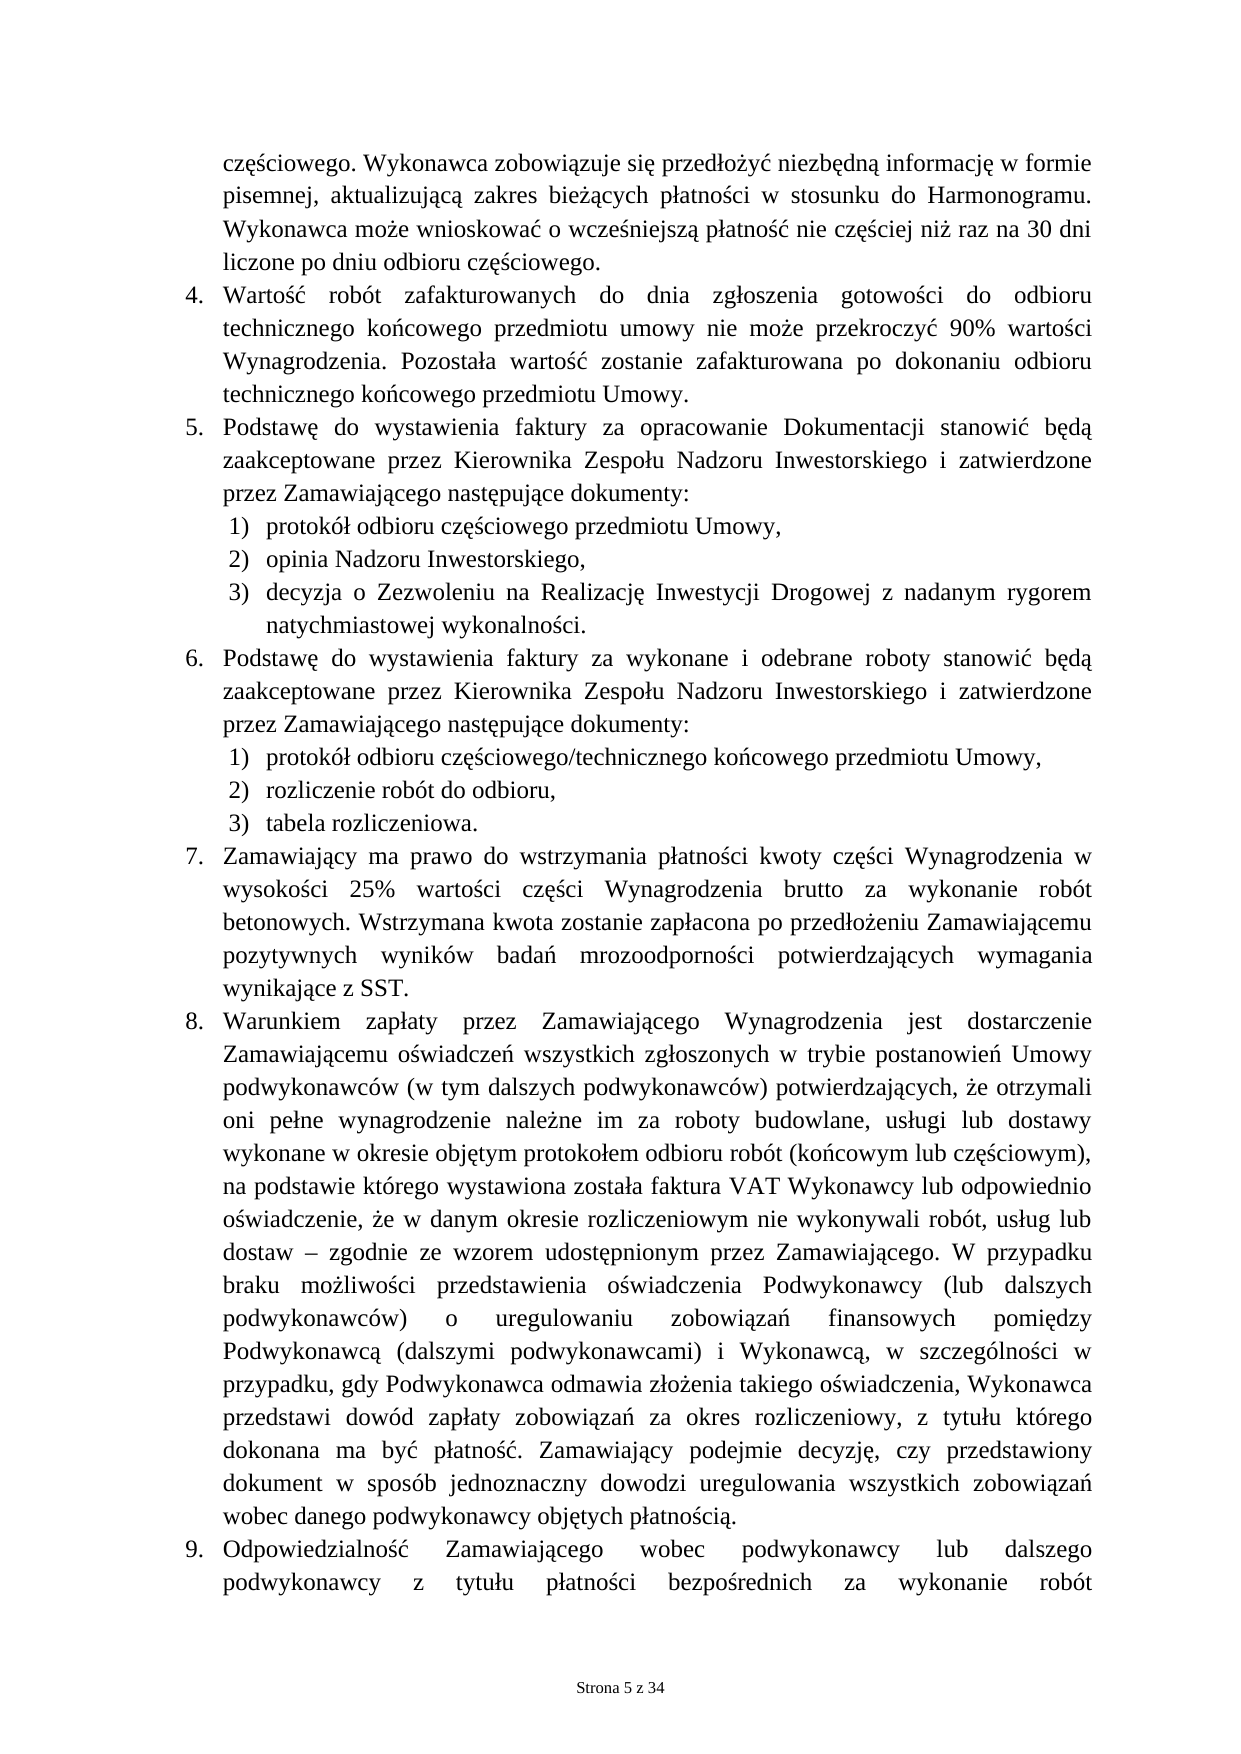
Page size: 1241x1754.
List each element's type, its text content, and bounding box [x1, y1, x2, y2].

list opinia Nadzoru Inwestorskiego, [228, 544, 1093, 573]
list Warunkiem zapłaty przez Zamawiającego Wynagrodzenia jest dostarczenie Zamawiającemu oświadczeń wszystkich zgłoszonych w trybie postanowień Umowy podwykonawców (w tym dalszych podwykonawców) potwierdzających, że otrzymali oni pełne wynagrodzenie należne im za roboty budowlane, usługi lub dostawy wykonane w okresie objętym protokołem odbioru robót (końcowym lub częściowym), na podstawie którego wystawiona została faktura VAT Wykonawcy lub odpowiednio oświadczenie, że w danym okresie rozliczeniowym nie wykonywali robót, usług lub dostaw – zgodnie ze wzorem udostępnionym przez Zamawiającego. W przypadku braku możliwości przedstawienia oświadczenia Podwykonawcy (lub dalszych podwykonawców) o uregulowaniu zobowiązań finansowych pomiędzy Podwykonawcą (dalszymi podwykonawcami) i Wykonawcą, w szczególności w przypadku, gdy Podwykonawca odmawia złożenia takiego oświadczenia, Wykonawca przedstawi dowód zapłaty zobowiązań za okres rozliczeniowy, z tytułu którego dokonana ma być płatność. Zamawiający podejmie decyzję, czy przedstawiony dokument w sposób jednoznaczny dowodzi uregulowania wszystkich zobowiązań wobec danego podwykonawcy objętych płatnością. [185, 1006, 1093, 1530]
list Wartość robót zafakturowanych do dnia zgłoszenia gotowości do odbioru technicznego końcowego przedmiotu umowy nie może przekroczyć 90% wartości Wynagrodzenia. Pozostała wartość zostanie zafakturowana po dokonaniu odbioru technicznego końcowego przedmiotu Umowy. [185, 280, 1093, 407]
list decyzja o Zezwoleniu na Realizację Inwestycji Drogowej z nadanym rygorem natychmiastowej wykonalności. [228, 577, 1093, 639]
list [185, 1534, 1093, 1596]
list tabela rozliczeniowa. [228, 808, 1093, 837]
list Podstawę do wystawienia faktury za wykonane i odebrane roboty stanowić będą zaakceptowane przez Kierownika Zespołu Nadzoru Inwestorskiego i zatwierdzone przez Zamawiającego następujące dokumenty: [185, 643, 1093, 738]
list Zamawiający ma prawo do wstrzymania płatności kwoty części Wynagrodzenia w wysokości 25% wartości części Wynagrodzenia brutto za wykonanie robót betonowych. Wstrzymana kwota zostanie zapłacona po przedłożeniu Zamawiającemu pozytywnych wyników badań mrozoodporności potwierdzających wymagania wynikające z SST. [185, 841, 1093, 1002]
list Podstawę do wystawienia faktury za opracowanie Dokumentacji stanowić będą zaakceptowane przez Kierownika Zespołu Nadzoru Inwestorskiego i zatwierdzone przez Zamawiającego następujące dokumenty: [185, 412, 1093, 507]
list protokół odbioru częściowego przedmiotu Umowy, [228, 511, 1093, 539]
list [185, 148, 1093, 275]
list protokół odbioru częściowego/technicznego końcowego przedmiotu Umowy, [228, 742, 1093, 771]
list rozliczenie robót do odbioru, [228, 775, 1093, 804]
